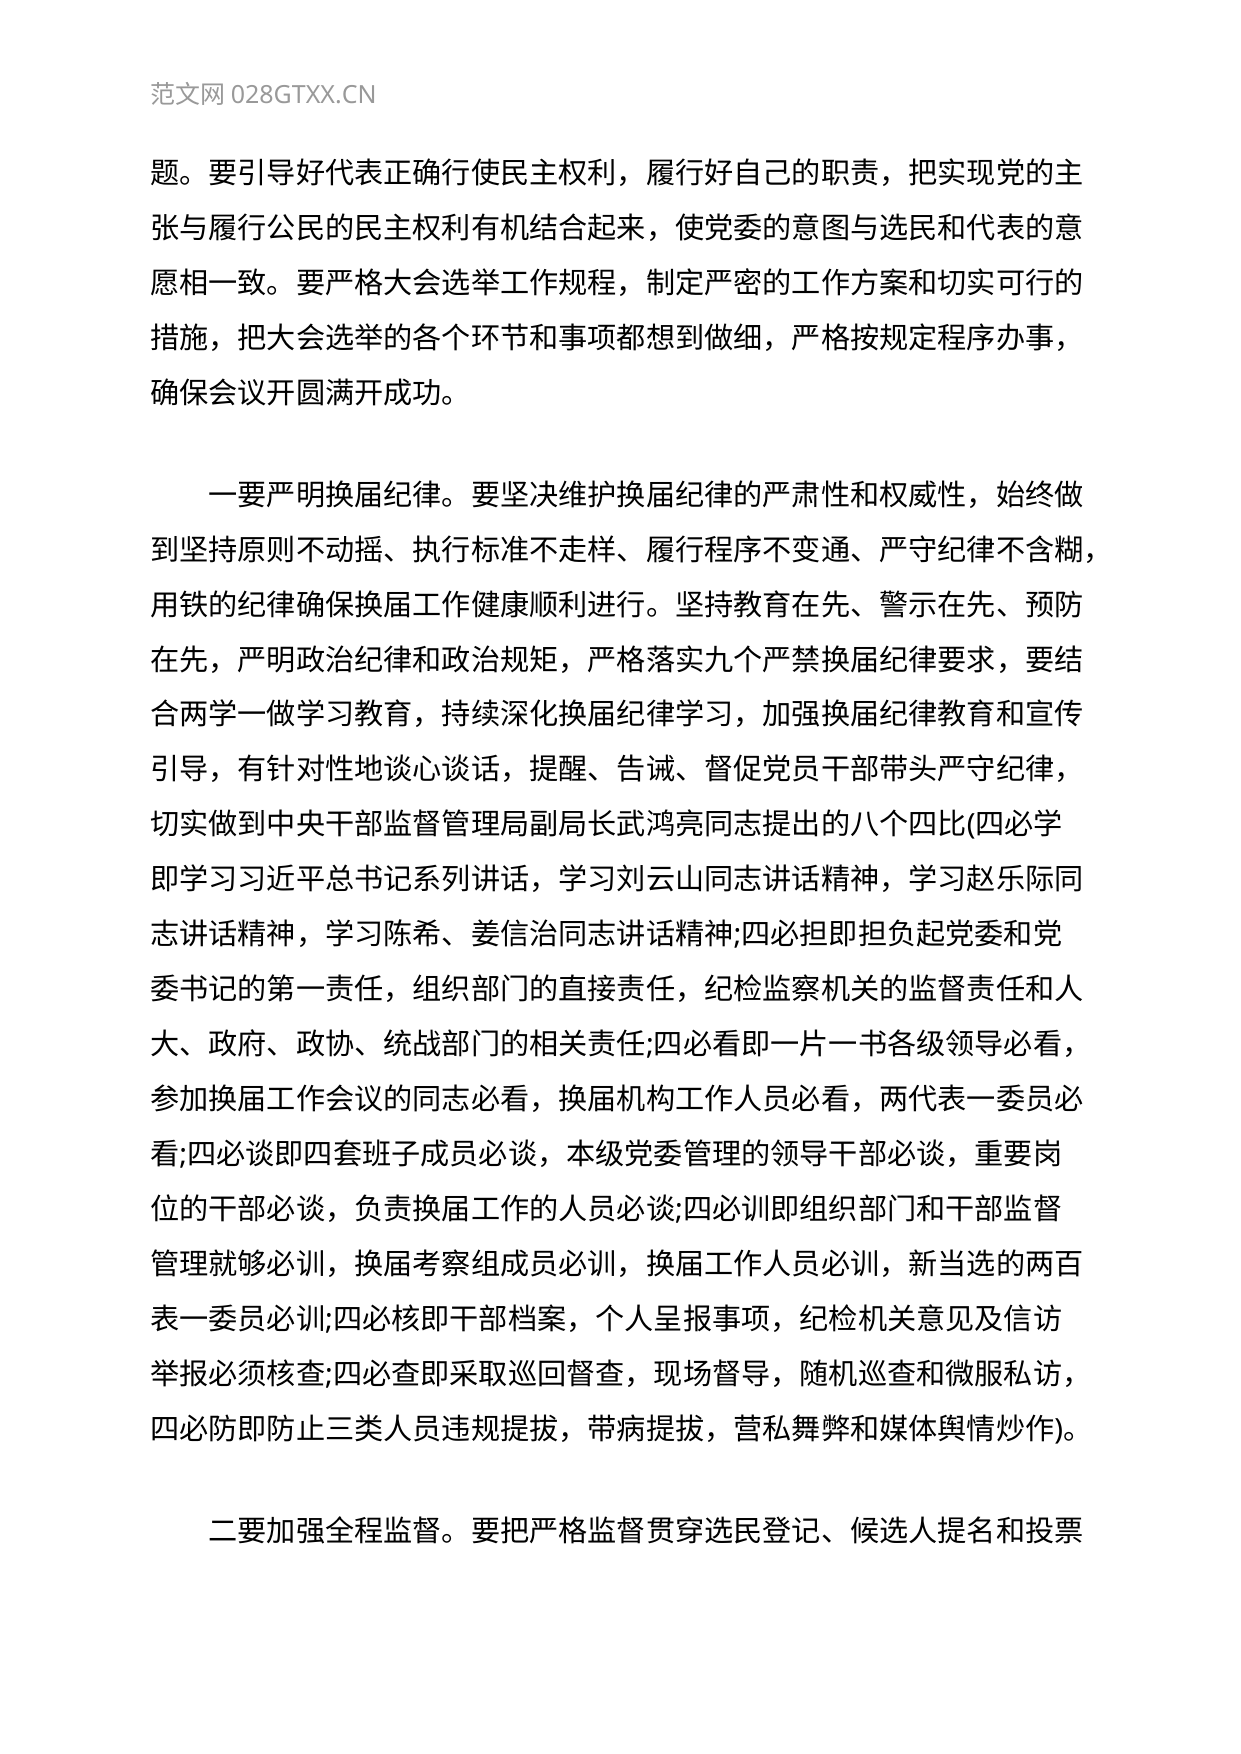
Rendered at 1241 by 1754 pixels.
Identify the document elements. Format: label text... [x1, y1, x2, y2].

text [150, 1507, 1090, 1549]
text 一要严明换届纪律。要坚决维护换届纪律的严肃性和权威性，始终做到坚持原则不动摇、执行标准不走样、履行程序不变通、严守纪律不含糊，用铁的纪律确保换届工作健康顺利进行。坚持教育在先、警示在先、预防在先，严明政治纪律和政治规矩，严格落实九个严禁换届纪律要求，要结合两学一做学习教育，持续深化换届纪律学习，加强换届纪律教育和宣传引导，有针对性地谈心谈话，提醒、告诫、督促党员干部带头严守纪律，切实做到中央干部监督管理局副局长武鸿亮同志提出的八个四比(四必学即学习习近平总书记系列讲话，学习刘云山同志讲话精神，学习赵乐际同志讲话精神，学习陈希、姜信治同志讲话精神;四必担即担负起党委和党委书记的第一责任，组织部门的直接责任，纪检监察机关的监督责任和人大、政府、政协、统战部门的相关责任;四必看即一片一书各级领导必看，参加换届工作会议的同志必看，换届机构工作人员必看，两代表一委员必看;四必谈即四套班子成员必谈，本级党委管理的领导干部必谈，重要岗位的干部必谈，负责换届工作的人员必谈;四必训即组织部门和干部监督管理就够必训，换届考察组成员必训，换届工作人员必训，新当选的两百表一委员必训;四必核即干部档案，个人呈报事项，纪检机关意见及信访举报必须核查;四必查即采取巡回督查，现场督导，随机巡查和微服私访，四必防即防止三类人员违规提拔，带病提拔，营私舞弊和媒体舆情炒作)。 [150, 471, 1090, 1448]
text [150, 150, 1090, 412]
